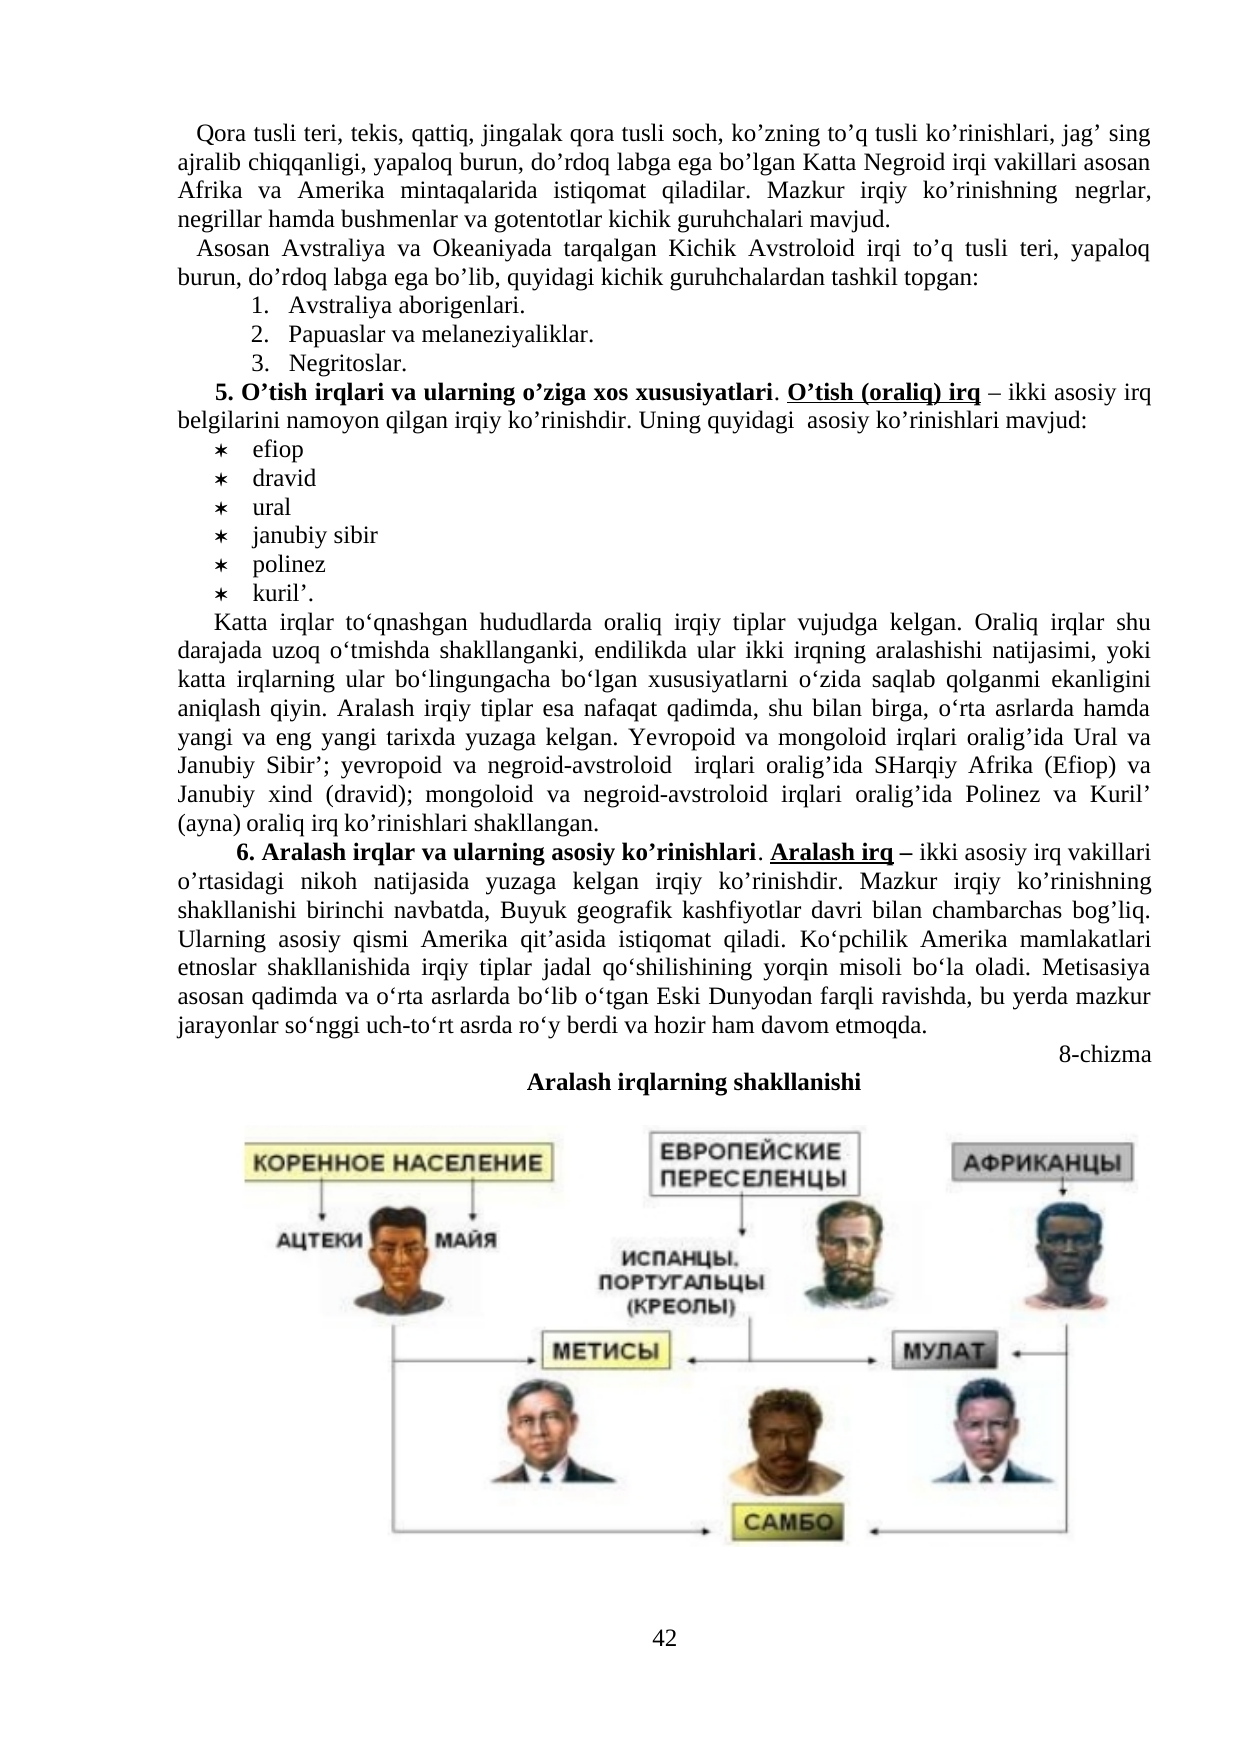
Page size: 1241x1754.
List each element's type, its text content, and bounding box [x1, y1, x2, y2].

list Avstraliya aborigenlari. [251, 291, 1152, 319]
list Papuaslar va melaneziyaliklar. [251, 319, 1152, 348]
list polinez [215, 549, 1152, 578]
text 6. Aralash irqlar va ularning asosiy ko’rinishlari. Aralash irq – ikki asosiy irq vakillari o’rtasidagi nikoh natijasida yuzaga kelgan irqiy ko’rinishdir. Mazkur irqiy ko’rinishning shakllanishi birinchi navbatda, Buyuk geografik kashfiyotlar davri bilan chambarchas bog’liq. Ularning asosiy qismi Amerika qit’asida istiqomat qiladi. Ko‘pchilik Amerika mamlakatlari etnoslar shakllanishida irqiy tiplar jadal qo‘shilishining yorqin misoli bo‘la oladi. Metisasiya asosan qadimda va o‘rta asrlarda bo‘lib o‘tgan Eski Dunyodan farqli ravishda, bu yerda mazkur jarayonlar so‘nggi uch-to‘rt asrda ro‘y berdi va hozir ham davom etmoqda. [177, 837, 1152, 1039]
list kuril’. [215, 578, 1152, 607]
text Asosan Avstraliya va Okeaniyada tarqalgan Kichik Avstroloid irqi to’q tusli teri, yapaloq burun, do’rdoq labga ega bo’lib, quyidagi kichik guruhchalardan tashkil topgan: [177, 233, 1152, 291]
text Katta irqlar to‘qnashgan hududlarda oraliq irqiy tiplar vujudga kelgan. Oraliq irqlar shu darajada uzoq o‘tmishda shakllanganki, endilikda ular ikki irqning aralashishi natijasimi, yoki katta irqlarning ular bo‘lingungacha bo‘lgan xususiyatlarni o‘zida saqlab qolganmi ekanligini aniqlash qiyin. Aralash irqiy tiplar esa nafaqat qadimda, shu bilan birga, o‘rta asrlarda hamda yangi va eng yangi tarixda yuzaga kelgan. Yevropoid va mongoloid irqlari oralig’ida Ural va Janubiy Sibir’; yevropoid va negroid-avstroloid irqlari oralig’ida SHarqiy Afrika (Efiop) va Janubiy xind (dravid); mongoloid va negroid-avstroloid irqlari oralig’ida Polinez va Kuril’ (ayna) oraliq irq ko’rinishlari shakllangan. [177, 607, 1152, 837]
text 8-chizma [177, 1039, 1152, 1067]
picture [236, 1125, 1182, 1547]
text 5. O’tish irqlari va ularning o’ziga xos xususiyatlari. O’tish (oraliq) irq – ikki asosiy irq belgilarini namoyon qilgan irqiy ko’rinishdir. Uning quyidagi asosiy ko’rinishlari mavjud: [177, 377, 1152, 434]
list efiop [215, 434, 1152, 463]
text 3. Negritoslar. [177, 348, 1152, 377]
list janubiy sibir [215, 521, 1152, 549]
list dravid [215, 463, 1152, 492]
text Aralash irqlarning shakllanishi [177, 1067, 1152, 1096]
text Qora tusli teri, tekis, qattiq, jingalak qora tusli soch, ko’zning to’q tusli ko’rinishlari, jag’ sing ajralib chiqqanligi, yapaloq burun, do’rdoq labga ega bo’lgan Katta Negroid irqi vakillari asosan Afrika va Amerika mintaqalarida istiqomat qiladilar. Mazkur irqiy ko’rinishning negrlar, negrillar hamda bushmenlar va gotentotlar kichik guruhchalari mavjud. [177, 118, 1152, 233]
list ural [215, 492, 1152, 521]
